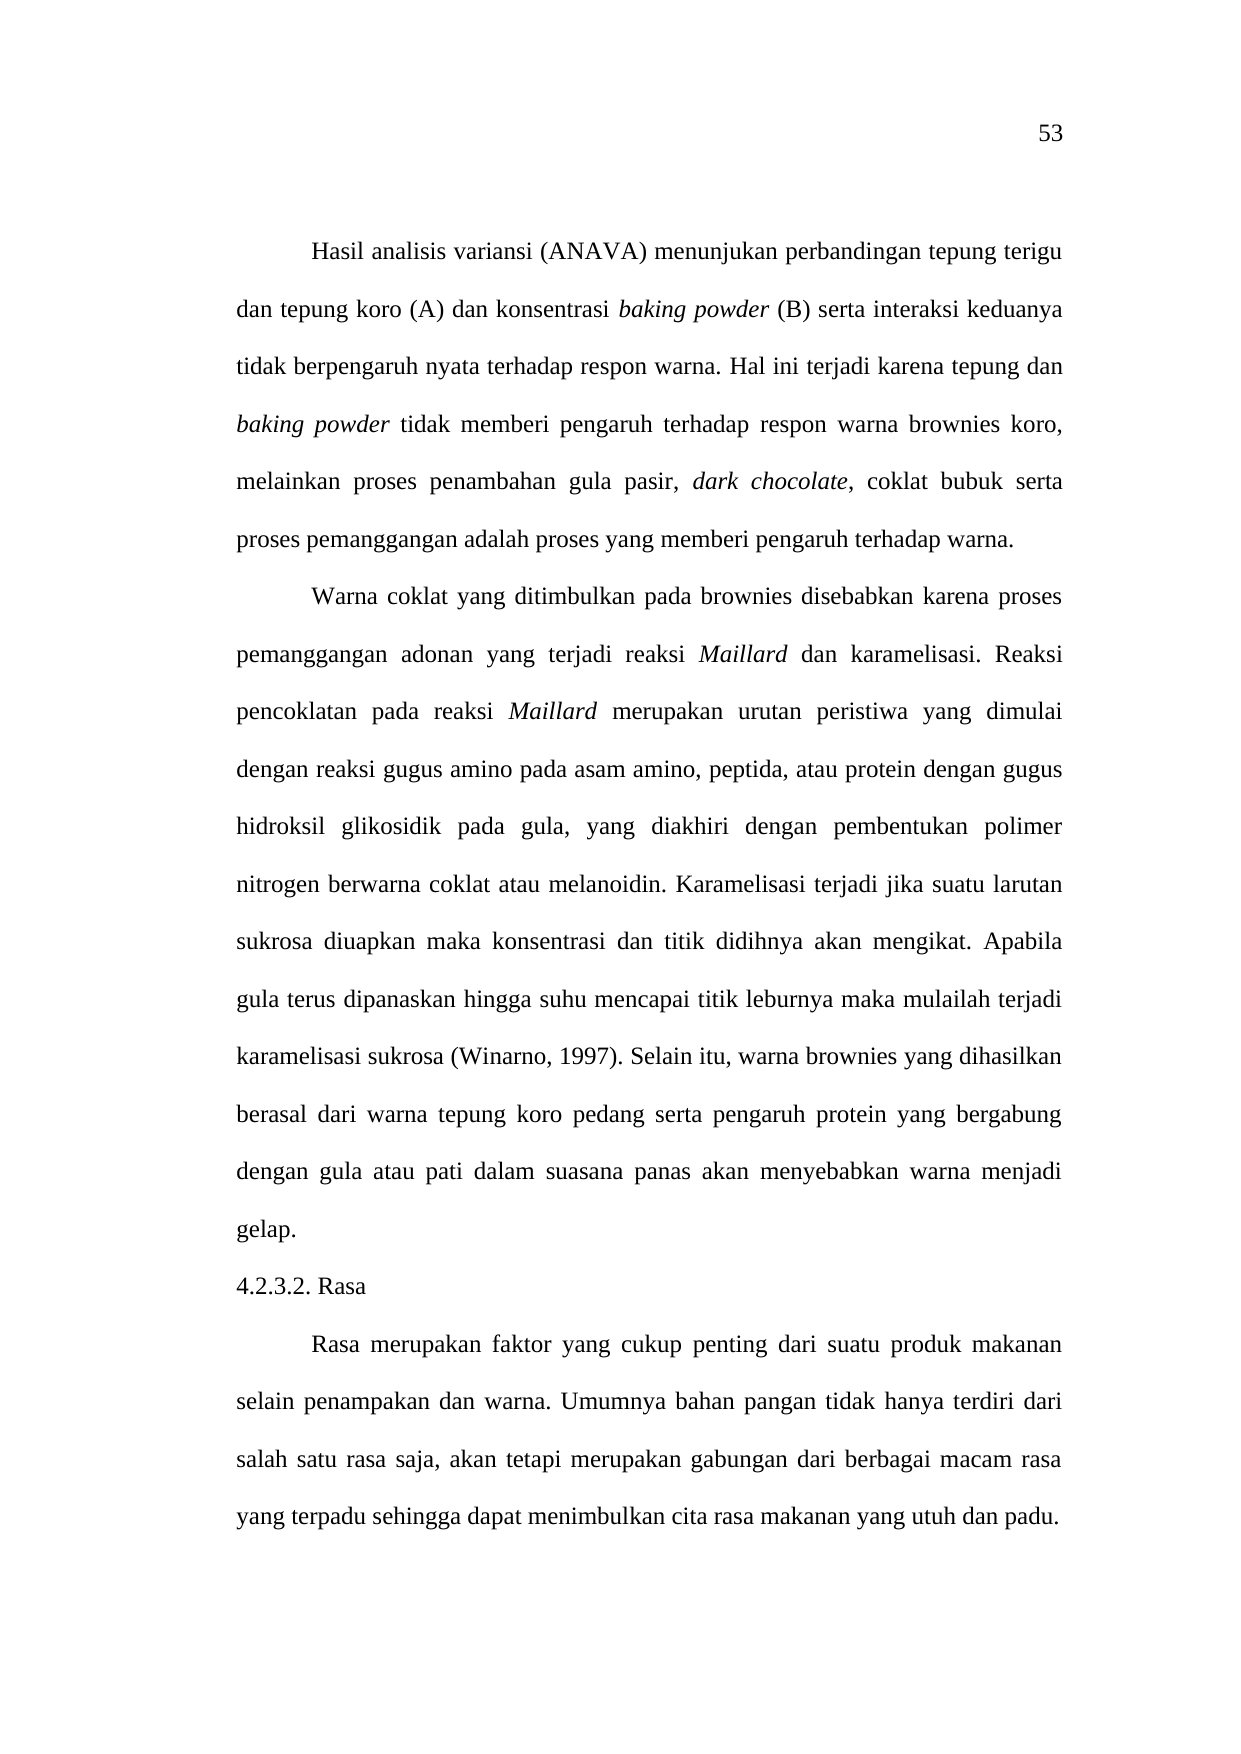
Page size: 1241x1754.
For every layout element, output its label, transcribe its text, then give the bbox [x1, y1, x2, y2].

text 4.2.3.2. Rasa [236, 1271, 1063, 1300]
text Warna coklat yang ditimbulkan pada brownies disebabkan karena proses pemanggangan adonan yang terjadi reaksi Maillard dan karamelisasi. Reaksi pencoklatan pada reaksi Maillard merupakan urutan peristiwa yang dimulai dengan reaksi gugus amino pada asam amino, peptida, atau protein dengan gugus hidroksil glikosidik pada gula, yang diakhiri dengan pembentukan polimer nitrogen berwarna coklat atau melanoidin. Karamelisasi terjadi jika suatu larutan sukrosa diuapkan maka konsentrasi dan titik didihnya akan mengikat. Apabila gula terus dipanaskan hingga suhu mencapai titik leburnya maka mulailah terjadi karamelisasi sukrosa (Winarno, 1997). Selain itu, warna brownies yang dihasilkan berasal dari warna tepung koro pedang serta pengaruh protein yang bergabung dengan gula atau pati dalam suasana panas akan menyebabkan warna menjadi gelap. [236, 581, 1063, 1242]
text Rasa merupakan faktor yang cukup penting dari suatu produk makanan selain penampakan dan warna. Umumnya bahan pangan tidak hanya terdiri dari salah satu rasa saja, akan tetapi merupakan gabungan dari berbagai macam rasa yang terpadu sehingga dapat menimbulkan cita rasa makanan yang utuh dan padu. [236, 1329, 1063, 1530]
text Hasil analisis variansi (ANAVA) menunjukan perbandingan tepung terigu dan tepung koro (A) dan konsentrasi baking powder (B) serta interaksi keduanya tidak berpengaruh nyata terhadap respon warna. Hal ini terjadi karena tepung dan baking powder tidak memberi pengaruh terhadap respon warna brownies koro, melainkan proses penambahan gula pasir, dark chocolate, coklat bubuk serta proses pemanggangan adalah proses yang memberi pengaruh terhadap warna. [236, 236, 1063, 552]
